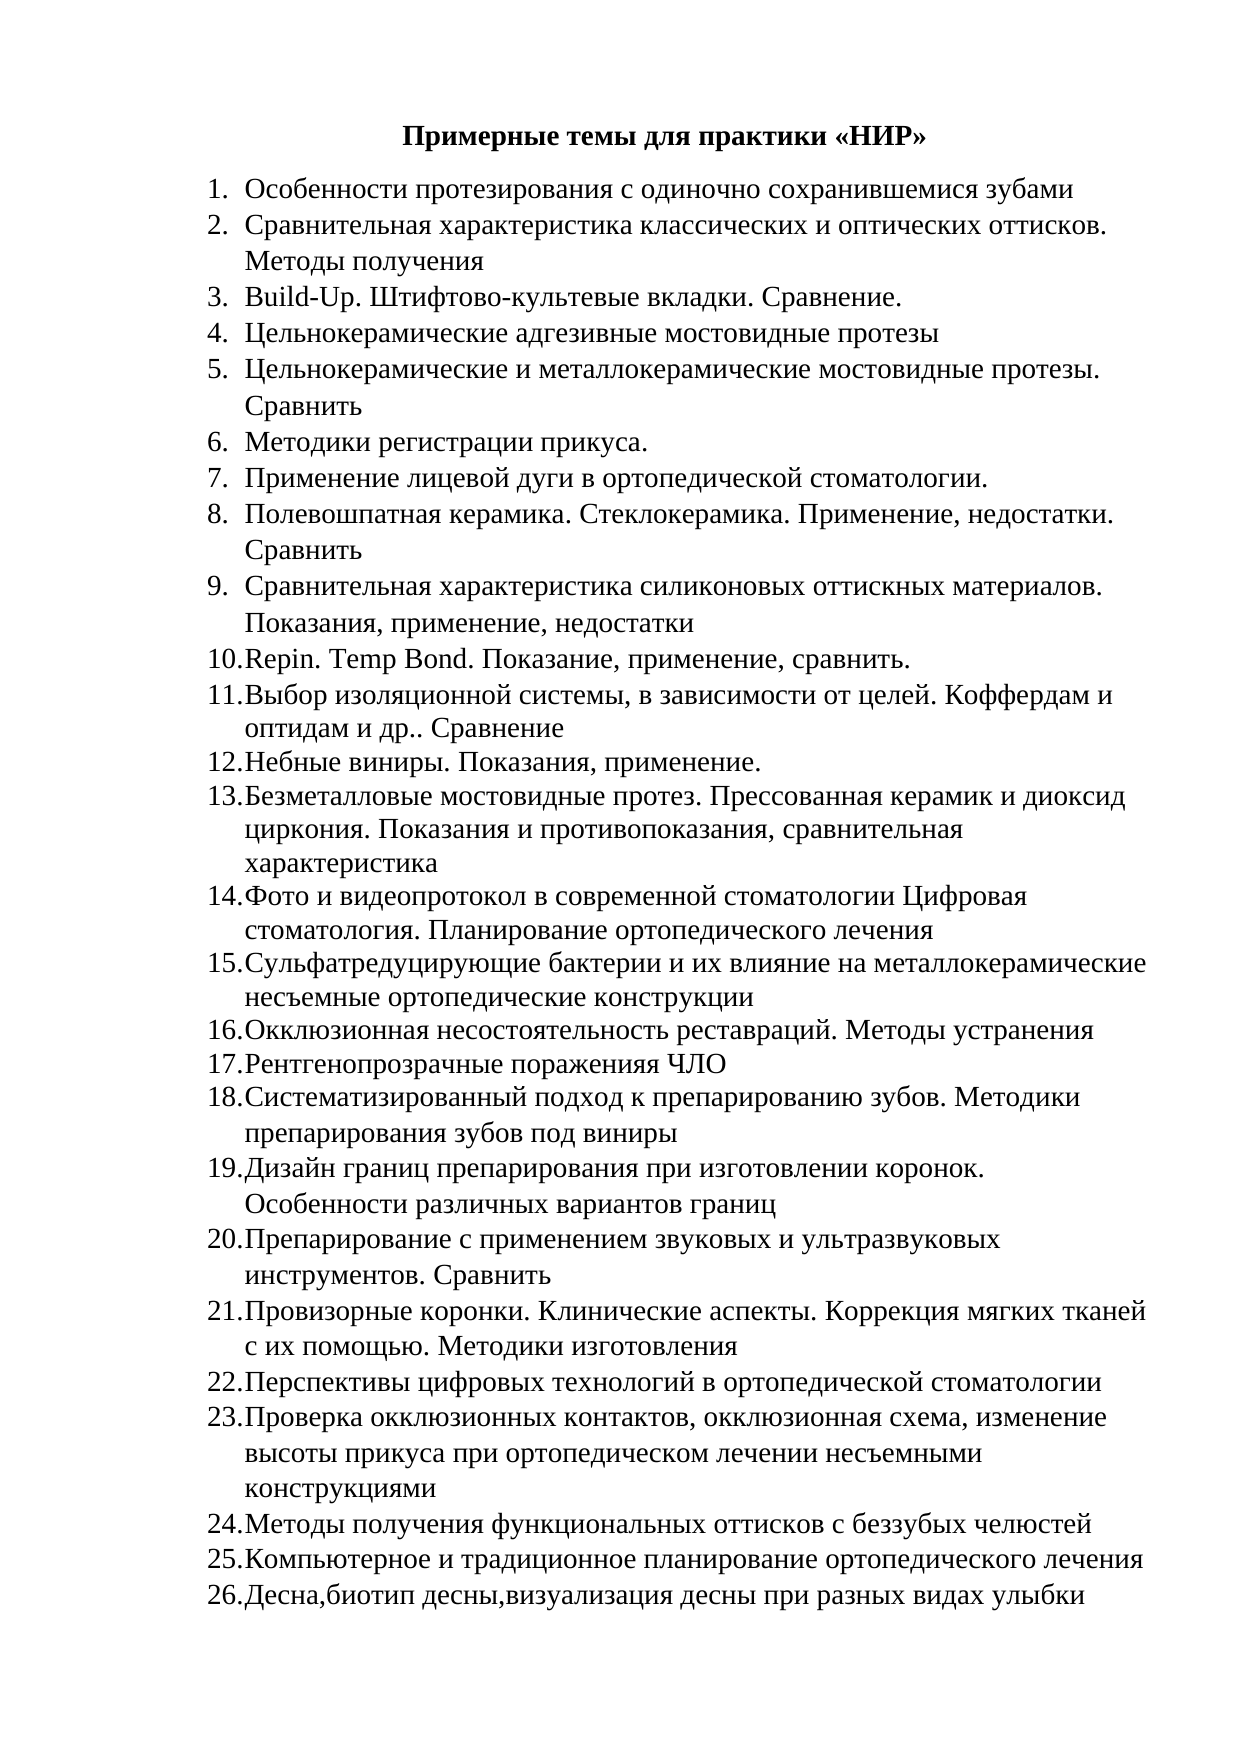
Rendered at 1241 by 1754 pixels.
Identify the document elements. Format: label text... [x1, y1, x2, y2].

list Дизайн границ препарирования при изготовлении коронок. Особенности различных вариантов границ [207, 1151, 1152, 1219]
list Десна,биотип десны,визуализация десны при разных видах улыбки [207, 1577, 1152, 1610]
list Выбор изоляционной системы, в зависимости от целей. Коффердам и оптидам и др.. Сравнение [207, 677, 1152, 744]
list Полевошпатная керамика. Стеклокерамика. Применение, недостатки. Сравнить [207, 496, 1152, 566]
list Окклюзионная несостоятельность реставраций. Методы устранения [207, 1012, 1152, 1046]
list Фото и видеопротокол в современной стоматологии Цифровая стоматология. Планирование ортопедического лечения [207, 878, 1152, 945]
list Небные виниры. Показания, применение. [207, 744, 1152, 778]
list Проверка окклюзионных контактов, окклюзионная схема, изменение высоты прикуса при ортопедическом лечении несъемными конструкциями [207, 1399, 1152, 1504]
text Примерные темы для практики «НИР» [177, 118, 1152, 152]
list Сравнительная характеристика силиконовых оттискных материалов. Показания, применение, недостатки [207, 568, 1152, 638]
list Сравнительная характеристика классических и оптических оттисков. Методы получения [207, 207, 1152, 277]
list Build-Up. Штифтово-культевые вкладки. Сравнение. [207, 279, 1152, 313]
list Провизорные коронки. Клинические аспекты. Коррекция мягких тканей с их помощью. Методики изготовления [207, 1293, 1152, 1362]
list Особенности протезирования с одиночно сохранившемися зубами [207, 171, 1152, 204]
list Repin. Temp Bond. Показание, применение, сравнить. [207, 641, 1152, 674]
list Перспективы цифровых технологий в ортопедической стоматологии [207, 1364, 1152, 1397]
list Методики регистрации прикуса. [207, 424, 1152, 457]
list Безметалловые мостовидные протез. Прессованная керамик и диоксид циркония. Показания и противопоказания, сравнительная характеристика [207, 778, 1152, 878]
list Рентгенопрозрачные пораженияя ЧЛО [207, 1046, 1152, 1079]
list Цельнокерамические и металлокерамические мостовидные протезы. Сравнить [207, 352, 1152, 421]
list Компьютерное и традиционное планирование ортопедического лечения [207, 1541, 1152, 1575]
list Методы получения функциональных оттисков с беззубых челюстей [207, 1506, 1152, 1539]
list Препарирование с применением звуковых и ультразвуковых инструментов. Сравнить [207, 1222, 1152, 1291]
list Систематизированный подход к препарированию зубов. Методики препарирования зубов под виниры [207, 1079, 1152, 1148]
list Цельнокерамические адгезивные мостовидные протезы [207, 316, 1152, 349]
list Сульфатредуцирующие бактерии и их влияние на металлокерамические несъемные ортопедические конструкции [207, 945, 1152, 1012]
list Применение лицевой дуги в ортопедической стоматологии. [207, 460, 1152, 494]
